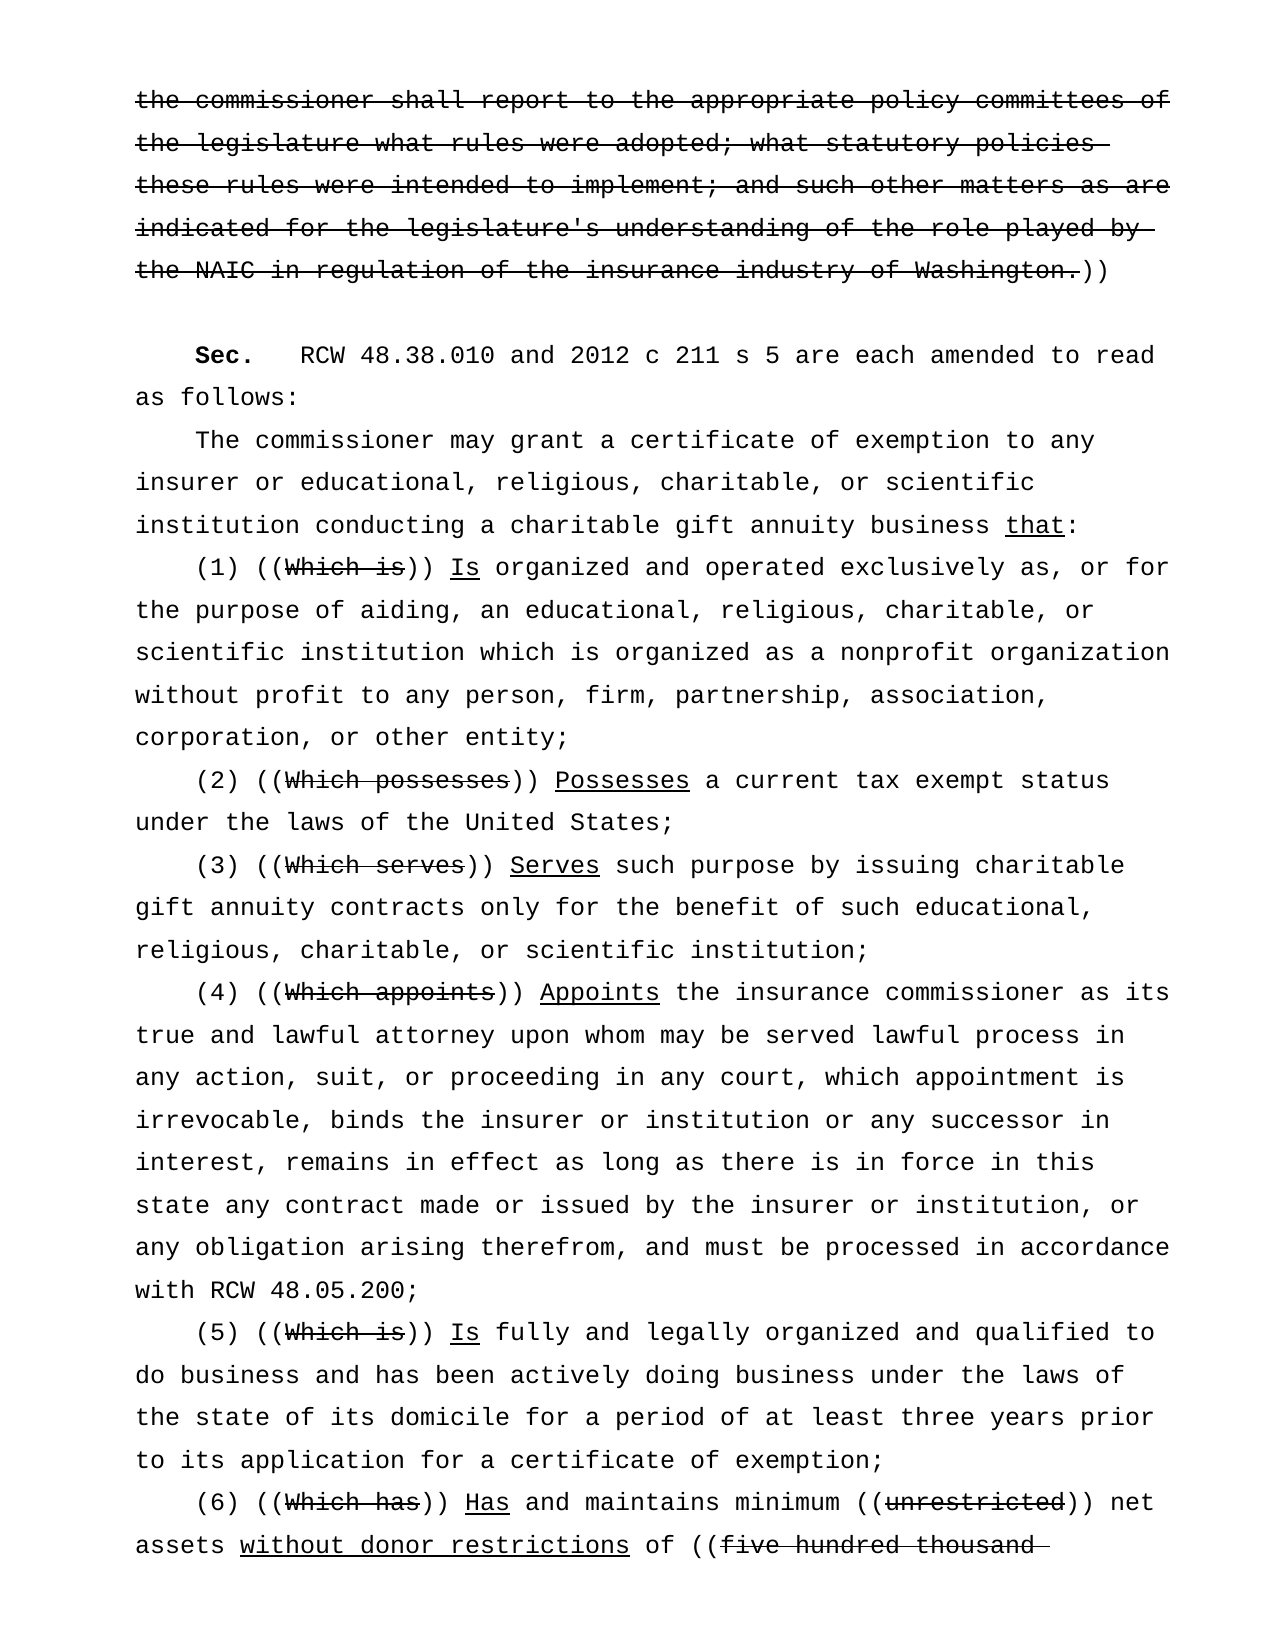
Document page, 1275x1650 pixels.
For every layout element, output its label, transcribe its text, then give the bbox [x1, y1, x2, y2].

text (3) ((Which serves)) Serves such purpose by issuing charitable gift annuity contracts only for the benefit of such educational, religious, charitable, or scientific institution; [135, 839, 1170, 967]
text Sec. RCW 48.38.010 and 2012 c 211 s 5 are each amended to read as follows: [135, 329, 1170, 414]
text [135, 1477, 1170, 1562]
text The commissioner may grant a certificate of exemption to any insurer or educational, religious, charitable, or scientific institution conducting a charitable gift annuity business that: [135, 414, 1170, 542]
text (5) ((Which is)) Is fully and legally organized and qualified to do business and has been actively doing business under the laws of the state of its domicile for a period of at least three years prior to its application for a certificate of exemption; [135, 1307, 1170, 1477]
text (4) ((Which appoints)) Appoints the insurance commissioner as its true and lawful attorney upon whom may be served lawful process in any action, suit, or proceeding in any court, which appointment is irrevocable, binds the insurer or institution or any successor in interest, remains in effect as long as there is in force in this state any contract made or issued by the insurer or institution, or any obligation arising therefrom, and must be processed in accordance with RCW 48.05.200; [135, 967, 1170, 1307]
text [135, 103, 1170, 186]
text (1) ((Which is)) Is organized and operated exclusively as, or for the purpose of aiding, an educational, religious, charitable, or scientific institution which is organized as a nonprofit organization without profit to any person, firm, partnership, association, corporation, or other entity; [135, 542, 1170, 754]
text (2) ((Which possesses)) Possesses a current tax exempt status under the laws of the United States; [135, 754, 1170, 839]
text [135, 75, 1170, 101]
